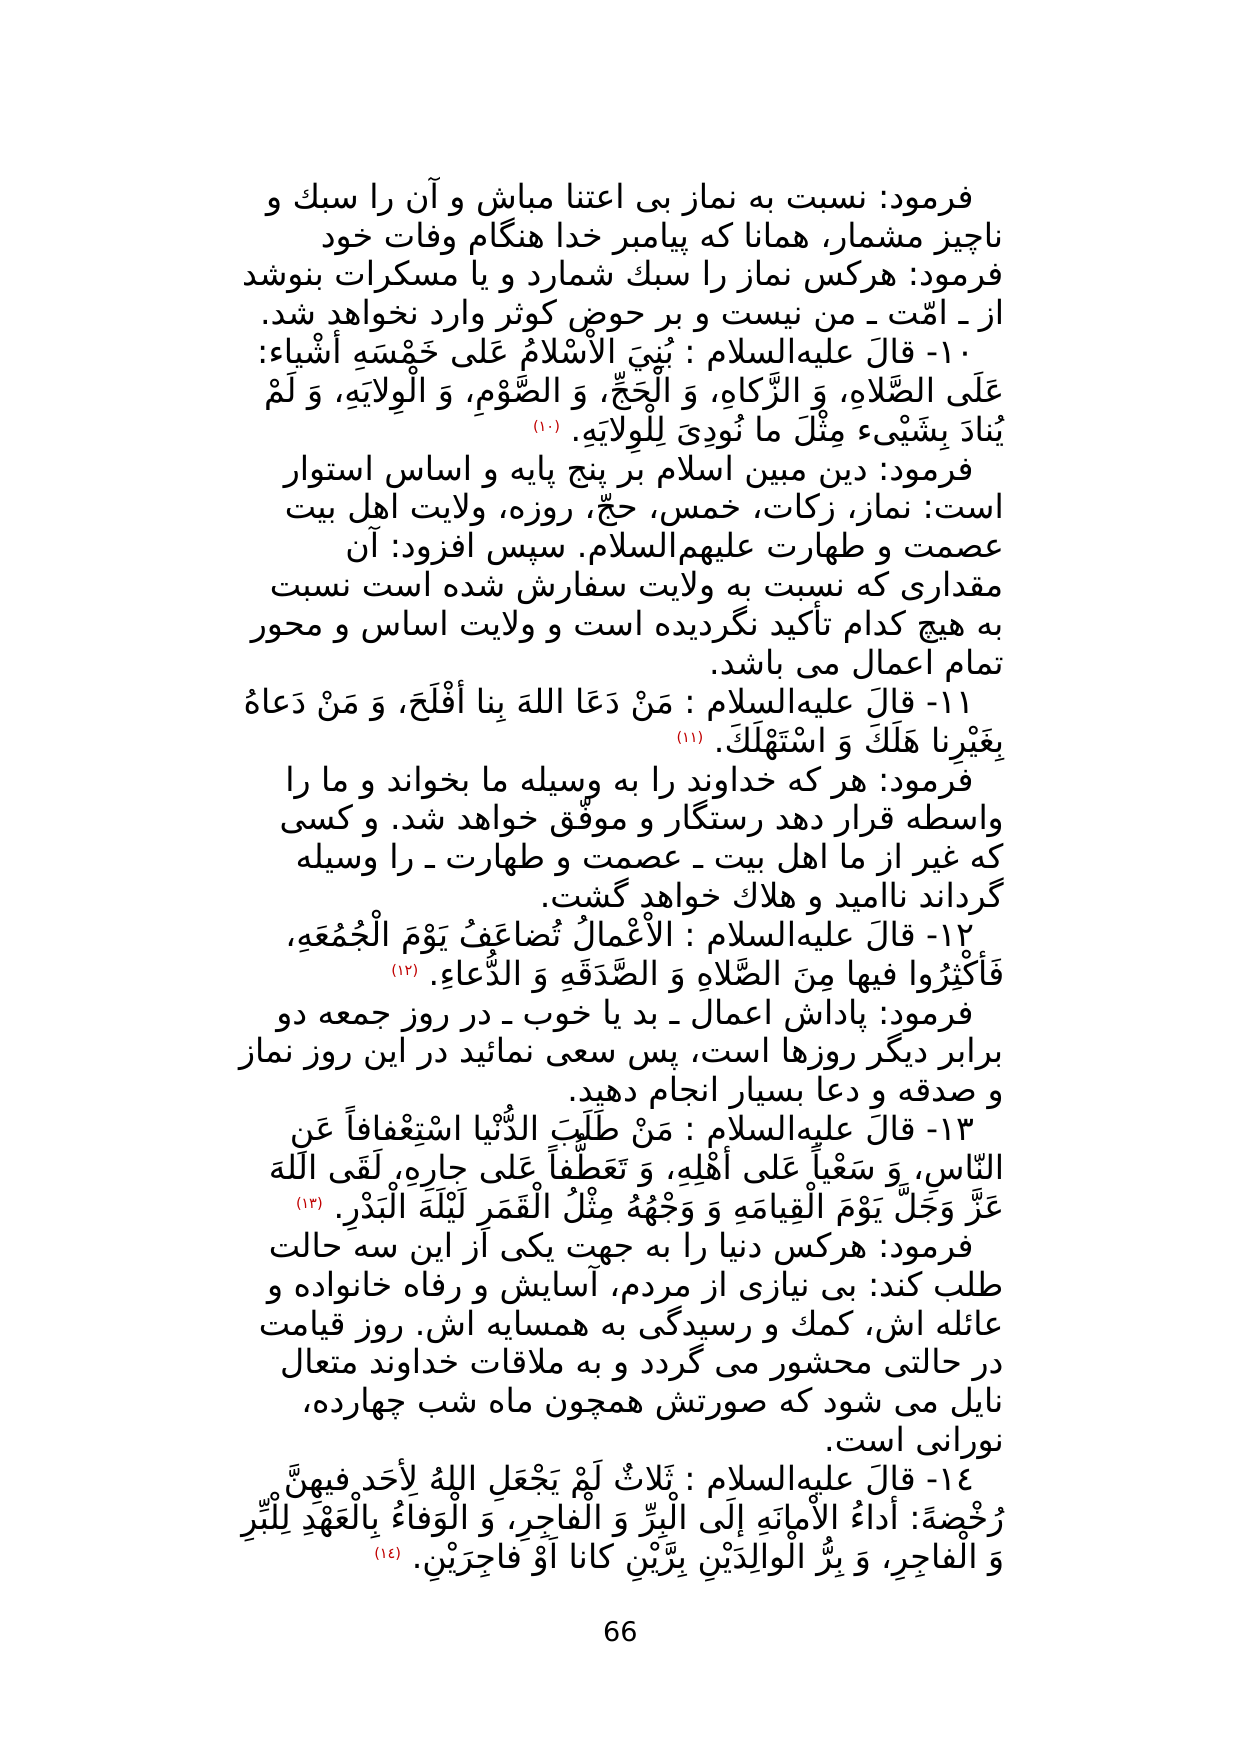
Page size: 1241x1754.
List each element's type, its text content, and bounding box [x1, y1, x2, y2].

text ١٢- قالَ عليه‌السلام : الاْعْمالُ تُضاعَفُ يَوْمَ الْجُمُعَهِ، فَأكْثِرُوا فيها مِنَ الصَّلاهِ وَ الصَّدَقَهِ وَ الدُّعاءِ. (١٢) [236, 915, 1004, 993]
text فرمود: هر كه خداوند را به وسيله ما بخواند و ما را واسطه قرار دهد رستگار و موفّق خواهد شد. و كسى كه غير از ما اهل بيت ـ عصمت و طهارت ـ را وسيله گرداند نااميد و هلاك خواهد گشت. [236, 760, 1004, 915]
text ١١- قالَ عليه‌السلام : مَنْ دَعَا اللهَ بِنا أفْلَحَ، وَ مَنْ دَعاهُ بِغَيْرِنا هَلَكَ وَ اسْتَهْلَكَ. (١١) [236, 682, 1004, 760]
text ١٤- قالَ عليه‌السلام : ثَلاثٌ لَمْ يَجْعَلِ اللهُ لِأحَد فيهِنَّ رُخْضهً: أداءُ الاْمانَهِ إلَى الْبِرِّ وَ الْفاجِرِ، وَ الْوَفاءُ بِالْعَهْدِ لِلْبِّرِ وَ الْفاجِرِ، وَ بِرُّ الْوالِدَيْنِ بِرَّيْنِ كانا اَوْ فاجِرَيْنِ. (١٤) [236, 1459, 1004, 1576]
text فرمود: نسبت به نماز بى اعتنا مباش و آن را سبك و ناچيز مشمار، همانا كه پيامبر خدا هنگام وفات خود فرمود: هركس نماز را سبك شمارد و يا مسكرات بنوشد از ـ امّت ـ من نيست و بر حوض كوثر وارد نخواهد شد. [236, 177, 1004, 333]
text فرمود: دين مبين اسلام بر پنج پايه و اساس استوار است: نماز، زكات، خمس، حجّ، روزه، ولايت اهل بيت عصمت و طهارت عليهم‌السلام. سپس افزود: آن مقدارى كه نسبت به ولايت سفارش شده است نسبت به هيچ كدام تأكيد نگرديده است و ولايت اساس و محور تمام اعمال مى باشد. [236, 449, 1004, 682]
text فرمود: پاداش اعمال ـ بد يا خوب ـ در روز جمعه دو برابر ديگر روزها است، پس سعى نمائيد در اين روز نماز و صدقه و دعا بسيار انجام دهيد. [236, 993, 1004, 1110]
text فرمود: هركس دنيا را به جهت يكى از اين سه حالت طلب كند: بى نيازى از مردم، آسايش و رفاه خانواده و عائله اش، كمك و رسيدگى به همسايه اش. روز قيامت در حالتى محشور مى گردد و به ملاقات خداوند متعال نايل مى شود كه صورتش همچون ماه شب چهارده، نورانى است. [236, 1226, 1004, 1459]
text ١٣- قالَ عليه‌السلام : مَنْ طَلَبَ الدُّنْيا اسْتِعْفافاً عَنِ النّاسِ، وَ سَعْياً عَلى أهْلِهِ، وَ تَعَطُّفاً عَلى جارِهِ، لَقَى اللهَ عَزَّ وَجَلَّ يَوْمَ الْقِيامَهِ وَ وَجْهُهُ مِثْلُ الْقَمَرِ لَيْلَهَ الْبَدْرِ. (١٣) [236, 1110, 1004, 1226]
text ١٠- قالَ عليه‌السلام : بُنِيَ الاْسْلامُ عَلى خَمْسَهِ أشْياء: عَلَى الصَّلاهِ، وَ الزَّكاهِ، وَ الْحَجِّ، وَ الصَّوْمِ، وَ الْوِلايَهِ، وَ لَمْ يُنادَ بِشَيْىء مِثْلَ ما نُودِىَ لِلْوِلايَهِ. (١٠) [236, 333, 1004, 449]
